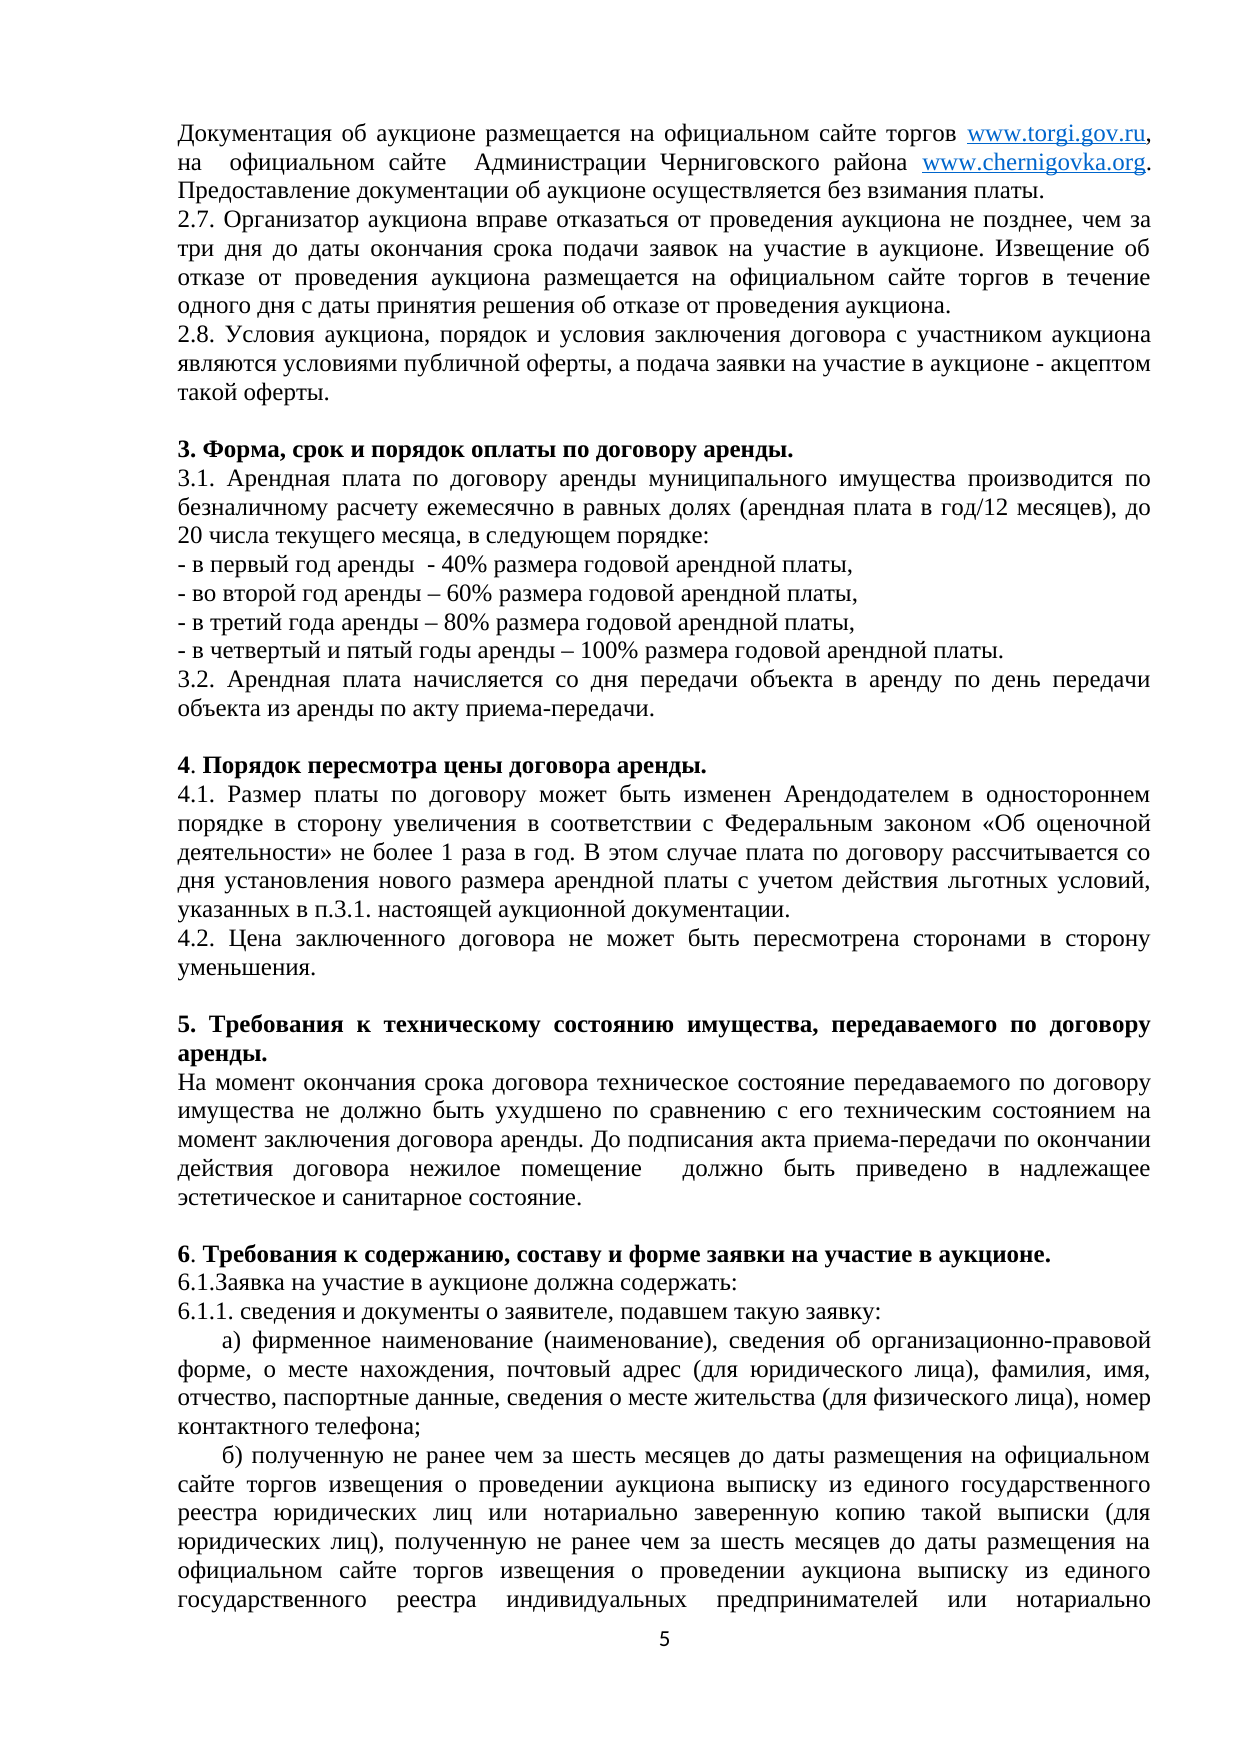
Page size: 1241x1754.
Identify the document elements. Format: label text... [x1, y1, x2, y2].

text а) фирменное наименование (наименование), сведения об организационно-правовой форме, о месте нахождения, почтовый адрес (для юридического лица), фамилия, имя, отчество, паспортные данные, сведения о месте жительства (для физического лица), номер контактного телефона; [177, 1325, 1152, 1440]
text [177, 1440, 1152, 1612]
text 2.8. Условия аукциона, порядок и условия заключения договора с участником аукциона являются условиями публичной оферты, а подача заявки на участие в аукционе - акцептом такой оферты. [177, 319, 1152, 406]
text Документация об аукционе размещается на официальном сайте торгов www.torgi.gov.ru, на официальном сайте Администрации Черниговского района www.chernigovka.org. Предоставление документации об аукционе осуществляется без взимания платы. [177, 118, 1152, 204]
text - в третий года аренды – 80% размера годовой арендной платы, [177, 607, 1152, 636]
text 4.2. Цена заключенного договора не может быть пересмотрена сторонами в сторону уменьшения. [177, 923, 1152, 981]
text 5. Требования к техническому состоянию имущества, передаваемого по договору аренды. [177, 1009, 1152, 1067]
text 6. Требования к содержанию, составу и форме заявки на участие в аукционе. [177, 1239, 1152, 1267]
text На момент окончания срока договора техническое состояние передаваемого по договору имущества не должно быть ухудшено по сравнению с его техническим состоянием на момент заключения договора аренды. До подписания акта приема-передачи по окончании действия договора нежилое помещение должно быть приведено в надлежащее эстетическое и санитарное состояние. [177, 1067, 1152, 1211]
text 3. Форма, срок и порядок оплаты по договору аренды. [177, 434, 1152, 463]
text - в четвертый и пятый годы аренды – 100% размера годовой арендной платы. [177, 636, 1152, 664]
text - в первый год аренды - 40% размера годовой арендной платы, [177, 549, 1152, 578]
text - во второй год аренды – 60% размера годовой арендной платы, [177, 578, 1152, 607]
text 4. Порядок пересмотра цены договора аренды. [177, 751, 1152, 779]
text 3.2. Арендная плата начисляется со дня передачи объекта в аренду по день передачи объекта из аренды по акту приема-передачи. [177, 664, 1152, 722]
text 6.1.Заявка на участие в аукционе должна содержать: [177, 1267, 1152, 1296]
text 6.1.1. сведения и документы о заявителе, подавшем такую заявку: [177, 1296, 1152, 1325]
text 2.7. Организатор аукциона вправе отказаться от проведения аукциона не позднее, чем за три дня до даты окончания срока подачи заявок на участие в аукционе. Извещение об отказе от проведения аукциона размещается на официальном сайте торгов в течение одного дня с даты принятия решения об отказе от проведения аукциона. [177, 204, 1152, 319]
text 3.1. Арендная плата по договору аренды муниципального имущества производится по безналичному расчету ежемесячно в равных долях (арендная плата в год/12 месяцев), до 20 числа текущего месяца, в следующем порядке: [177, 463, 1152, 549]
text 4.1. Размер платы по договору может быть изменен Арендодателем в одностороннем порядке в сторону увеличения в соответствии с Федеральным законом «Об оценочной деятельности» не более 1 раза в год. В этом случае плата по договору рассчитывается со дня установления нового размера арендной платы с учетом действия льготных условий, указанных в п.3.1. настоящей аукционной документации. [177, 779, 1152, 923]
